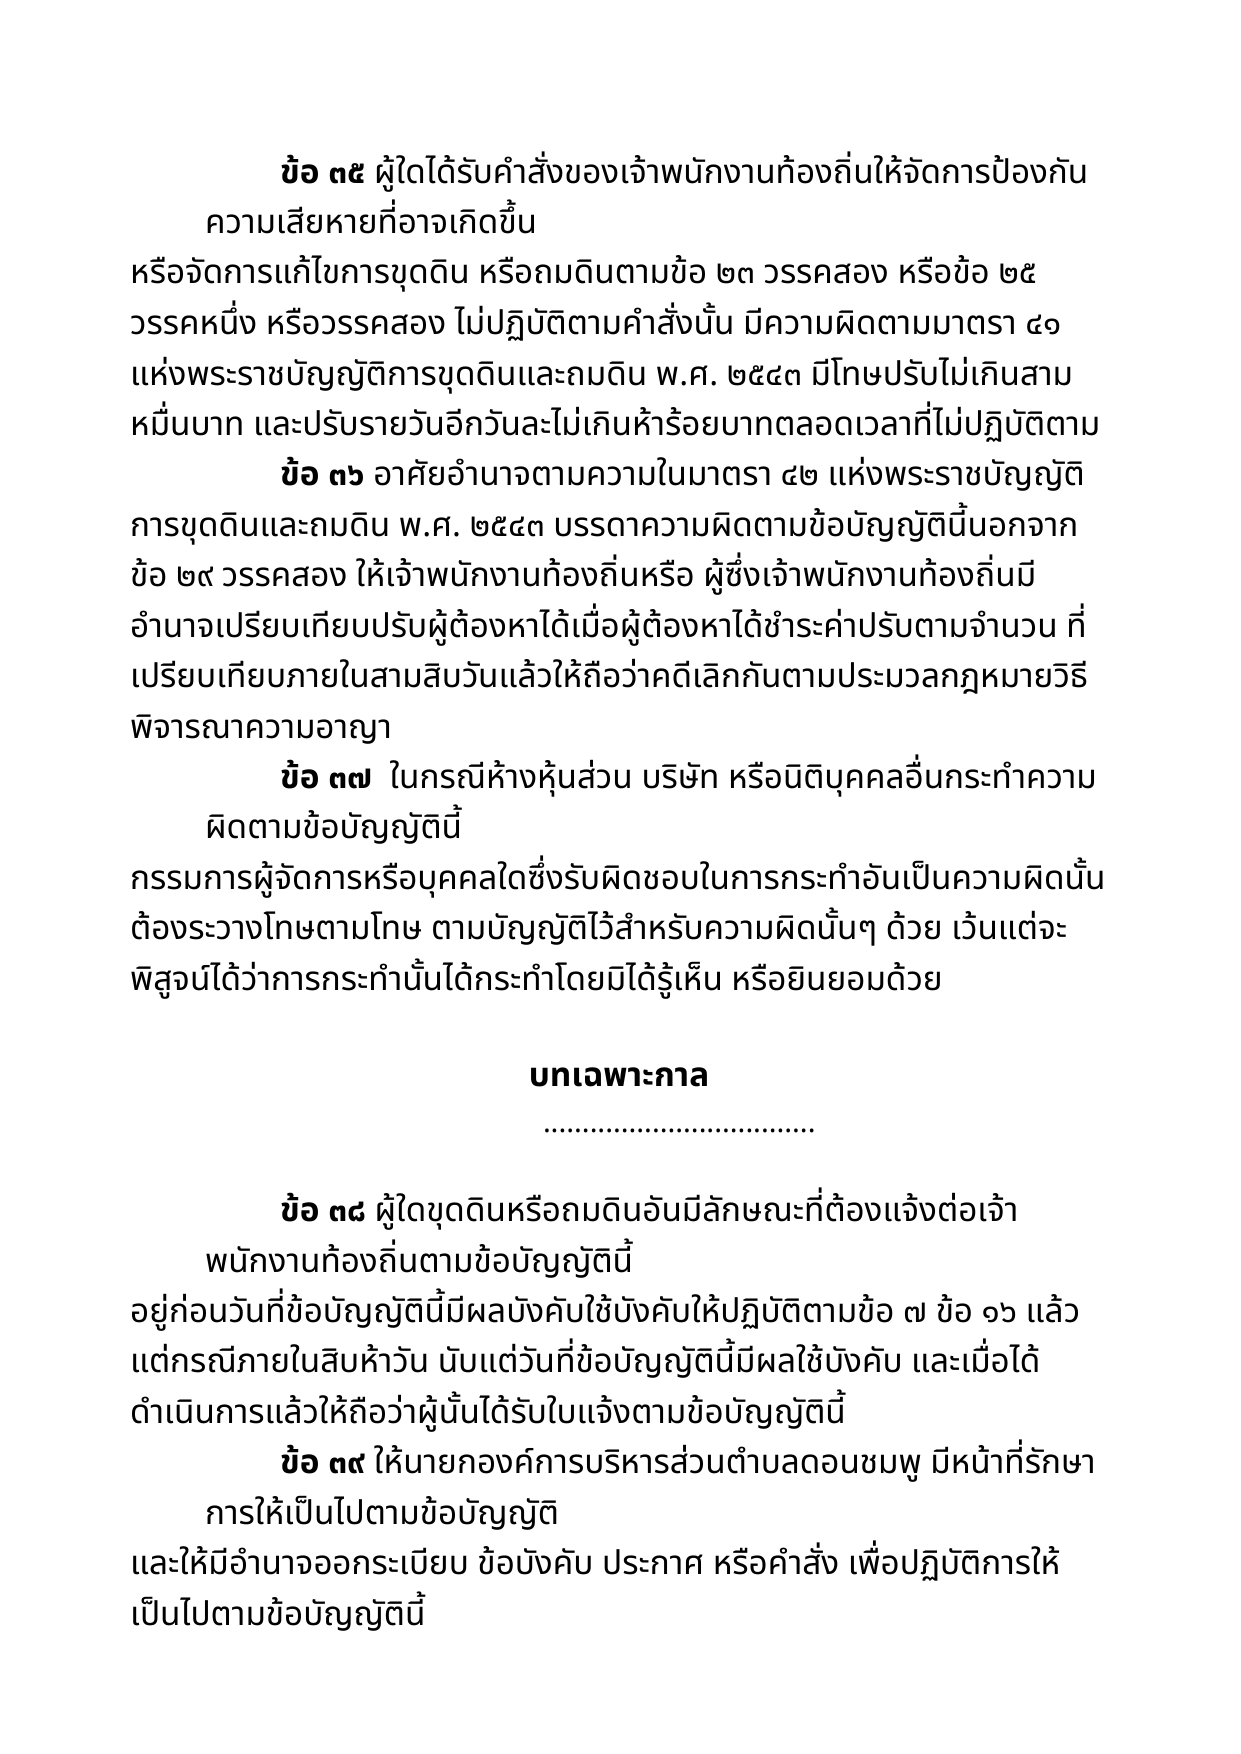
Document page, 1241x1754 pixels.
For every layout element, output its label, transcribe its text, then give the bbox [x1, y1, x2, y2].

text และให้มีอำนาจออกระเบียบ ข้อบังคับ ประกาศ หรือคำสั่ง เพื่อปฏิบัติการให้เป็นไปตามข้อบัญญัตินี้ [130, 1539, 1107, 1640]
text หรือจัดการแก้ไขการขุดดิน หรือถมดินตามข้อ ๒๓ วรรคสอง หรือข้อ ๒๕ วรรคหนึ่ง หรือวรรคสอง ไม่ปฏิบัติตามคำสั่งนั้น มีความผิดตามมาตรา ๔๑ แห่งพระราชบัญญัติการขุดดินและถมดิน พ.ศ. ๒๕๔๓ มีโทษปรับไม่เกินสามหมื่นบาท และปรับรายวันอีกวันละไม่เกินห้าร้อยบาทตลอดเวลาที่ไม่ปฏิบัติตาม [130, 248, 1107, 450]
text ................................... [505, 1101, 1107, 1141]
text อยู่ก่อนวันที่ข้อบัญญัตินี้มีผลบังคับใช้บังคับให้ปฏิบัติตามข้อ ๗ ข้อ ๑๖ แล้วแต่กรณีภายในสิบห้าวัน นับแต่วันที่ข้อบัญญัตินี้มีผลใช้บังคับ และเมื่อได้ดำเนินการแล้วให้ถือว่าผู้นั้นได้รับใบแจ้งตามข้อบัญญัตินี้ [130, 1287, 1107, 1438]
text ข้อ ๓๕ ผู้ใดได้รับคำสั่งของเจ้าพนักงานท้องถิ่นให้จัดการป้องกันความเสียหายที่อาจเกิดขึ้น [205, 148, 1107, 248]
text ข้อ ๓๖ อาศัยอำนาจตามความในมาตรา ๔๒ แห่งพระราชบัญญัติการขุดดินและถมดิน พ.ศ. ๒๕๔๓ บรรดาความผิดตามข้อบัญญัตินี้นอกจากข้อ ๒๙ วรรคสอง ให้เจ้าพนักงานท้องถิ่นหรือ ผู้ซึ่งเจ้าพนักงานท้องถิ่นมีอำนาจเปรียบเทียบปรับผู้ต้องหาได้เมื่อผู้ต้องหาได้ชำระค่าปรับตามจำนวน ที่เปรียบเทียบภายในสามสิบวันแล้วให้ถือว่าคดีเลิกกันตามประมวลกฎหมายวิธีพิจารณาความอาญา [130, 450, 1107, 753]
text กรรมการผู้จัดการหรือบุคคลใดซึ่งรับผิดชอบในการกระทำอันเป็นความผิดนั้นต้องระวางโทษตามโทษ ตามบัญญัติไว้สำหรับความผิดนั้นๆ ด้วย เว้นแต่จะพิสูจน์ได้ว่าการกระทำนั้นได้กระทำโดยมิได้รู้เห็น หรือยินยอมด้วย [130, 854, 1107, 1005]
text ข้อ ๓๙ ให้นายกองค์การบริหารส่วนตำบลดอนชมพู มีหน้าที่รักษาการให้เป็นไปตามข้อบัญญัติ [205, 1438, 1107, 1539]
text ข้อ ๓๘ ผู้ใดขุดดินหรือถมดินอันมีลักษณะที่ต้องแจ้งต่อเจ้าพนักงานท้องถิ่นตามข้อบัญญัตินี้ [205, 1186, 1107, 1287]
text บทเฉพาะกาล [130, 1051, 1107, 1101]
text ข้อ ๓๗ ในกรณีห้างหุ้นส่วน บริษัท หรือนิติบุคคลอื่นกระทำความผิดตามข้อบัญญัตินี้ [205, 753, 1107, 854]
